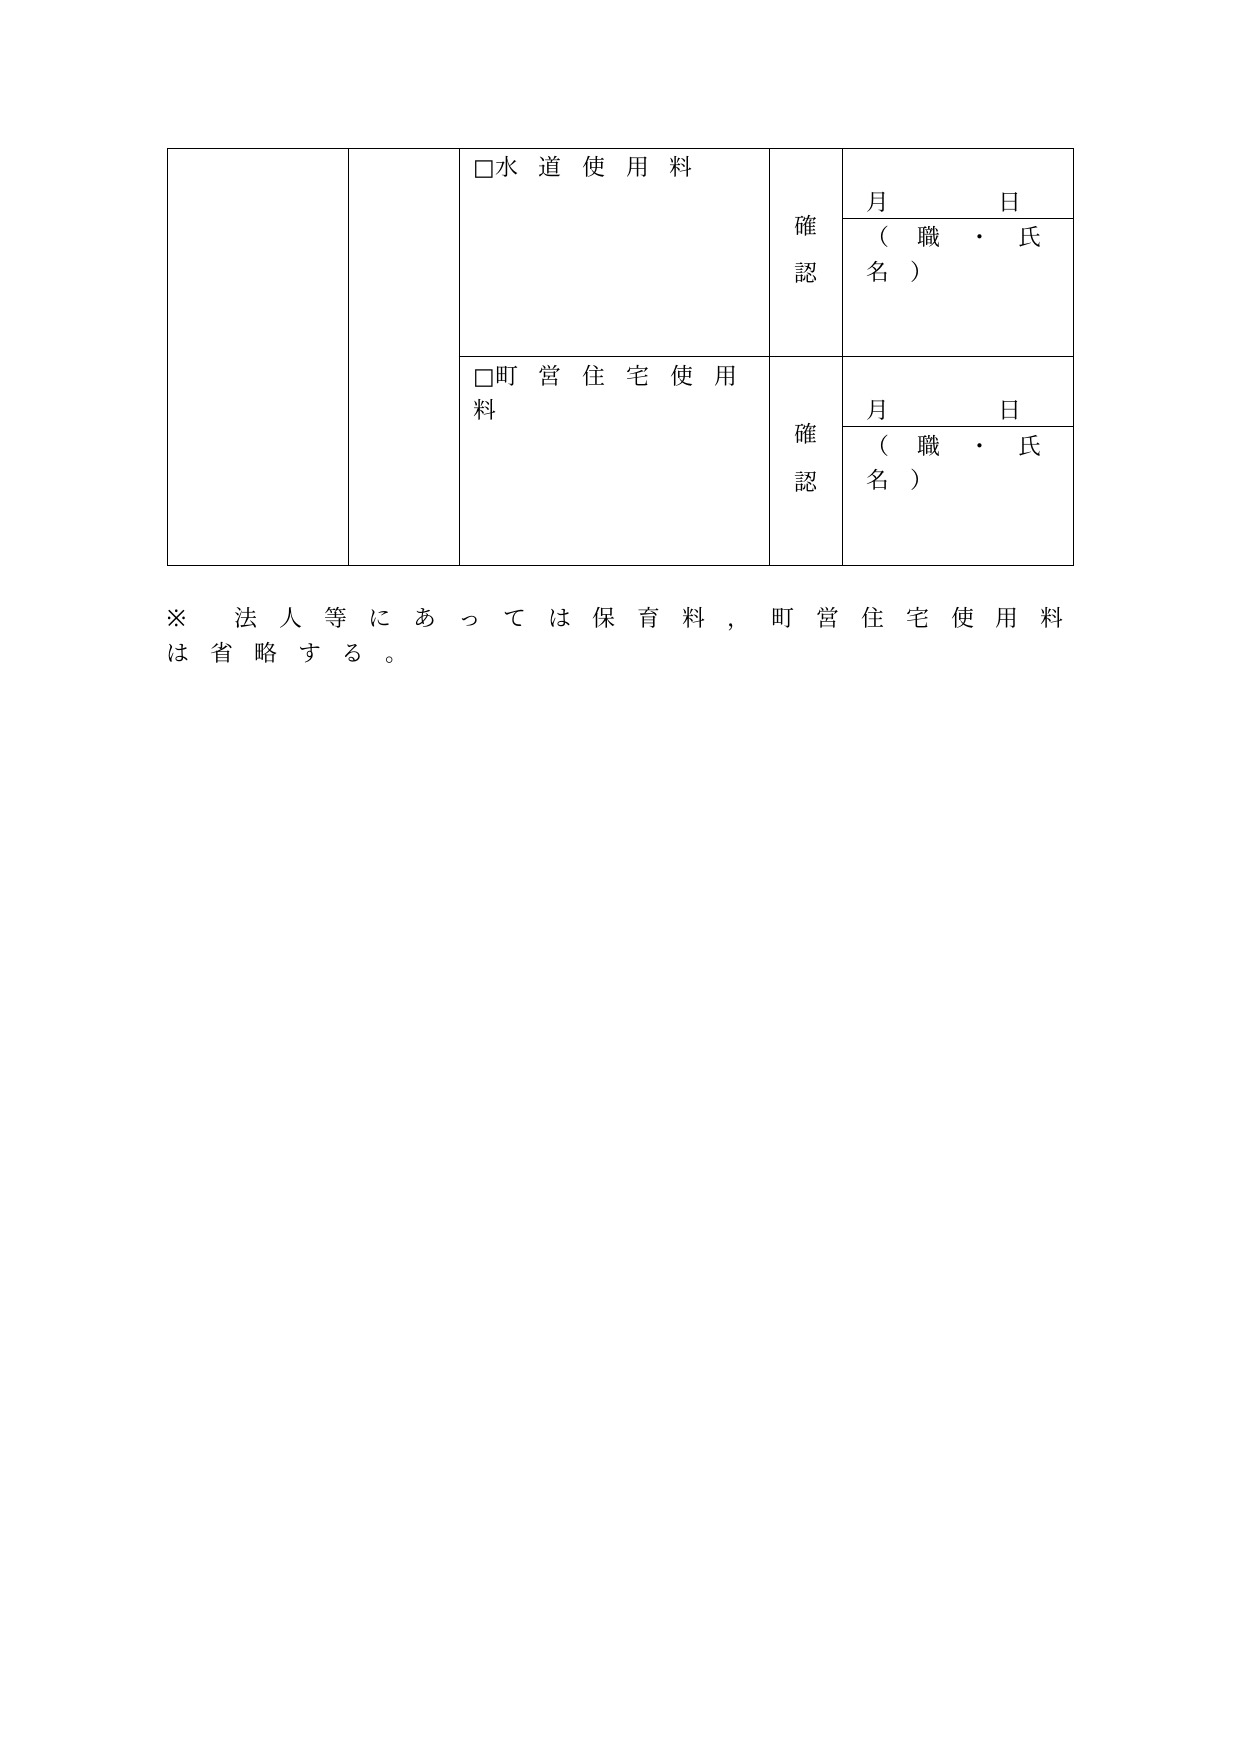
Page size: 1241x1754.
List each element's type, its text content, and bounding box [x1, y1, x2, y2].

table_cell 月 日 [843, 357, 1073, 426]
table_cell □町営住宅使用料 [460, 357, 769, 564]
table_cell （職・氏名） [843, 219, 1073, 356]
table_cell 確認 [770, 357, 842, 564]
table_cell □水道使用料 [460, 149, 769, 356]
table_cell （職・氏名） [843, 427, 1073, 564]
table_cell 確認 [770, 149, 842, 356]
text ※ 法人等にあっては保育料，町営住宅使用料は省略する。 [167, 600, 1085, 669]
table_cell 月 日 [843, 149, 1073, 218]
